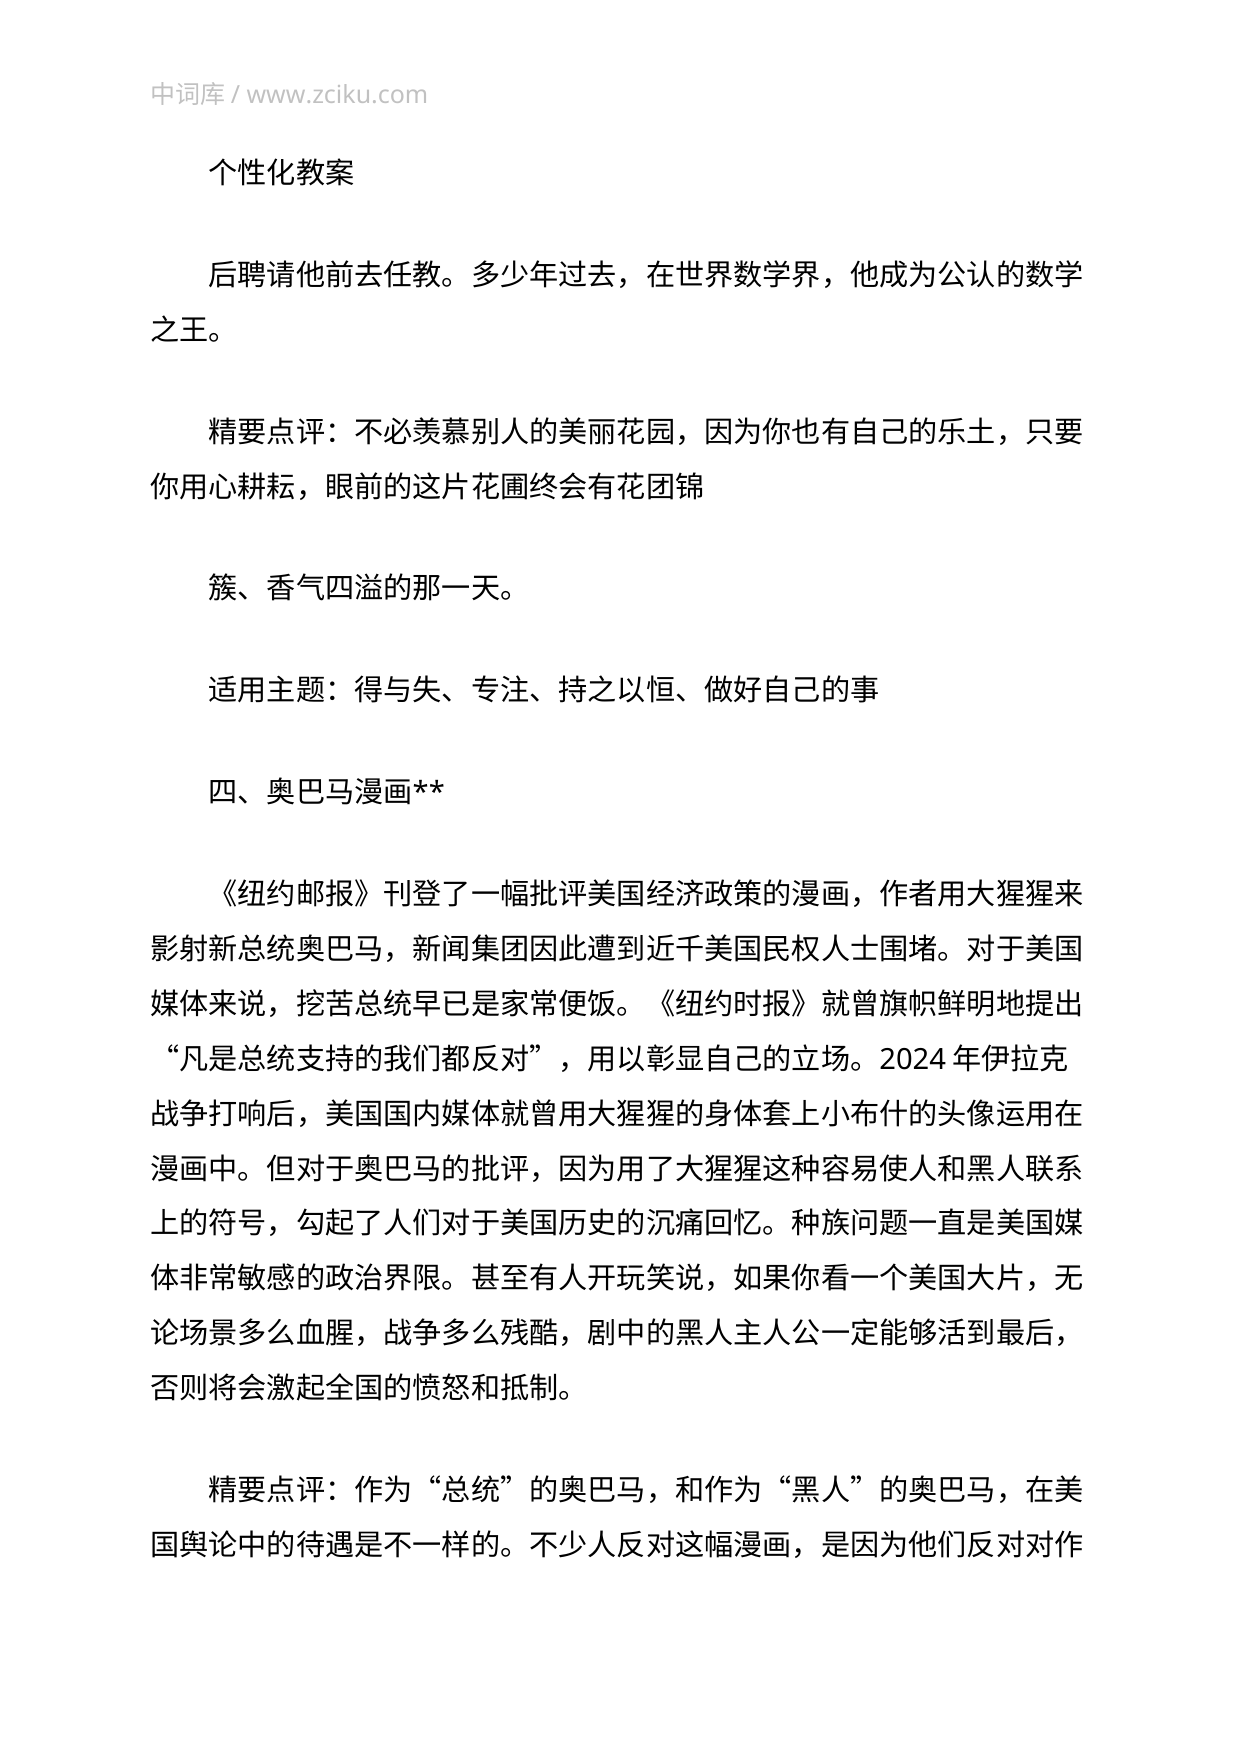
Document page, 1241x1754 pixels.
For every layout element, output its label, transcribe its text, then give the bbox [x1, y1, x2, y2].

text 《纽约邮报》刊登了一幅批评美国经济政策的漫画，作者用大猩猩来影射新总统奥巴马，新闻集团因此遭到近千美国民权人士围堵。对于美国媒体来说，挖苦总统早已是家常便饭。《纽约时报》就曾旗帜鲜明地提出“凡是总统支持的我们都反对”，用以彰显自己的立场。2024年伊拉克战争打响后，美国国内媒体就曾用大猩猩的身体套上小布什的头像运用在漫画中。但对于奥巴马的批评，因为用了大猩猩这种容易使人和黑人联系上的符号，勾起了人们对于美国历史的沉痛回忆。种族问题一直是美国媒体非常敏感的政治界限。甚至有人开玩笑说，如果你看一个美国大片，无论场景多么血腥，战争多么残酷，剧中的黑人主人公一定能够活到最后，否则将会激起全国的愤怒和抵制。 [150, 871, 1090, 1407]
text 精要点评：不必羡慕别人的美丽花园，因为你也有自己的乐土，只要你用心耕耘，眼前的这片花圃终会有花团锦 [150, 408, 1090, 506]
text 个性化教案 [150, 150, 1090, 192]
text 后聘请他前去任教。多少年过去，在世界数学界，他成为公认的数学之王。 [150, 252, 1090, 349]
text 簇、香气四溢的那一天。 [150, 565, 1090, 607]
text 适用主题：得与失、专注、持之以恒、做好自己的事 [150, 667, 1090, 709]
text 四、奥巴马漫画** [150, 769, 1090, 811]
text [150, 1467, 1090, 1564]
